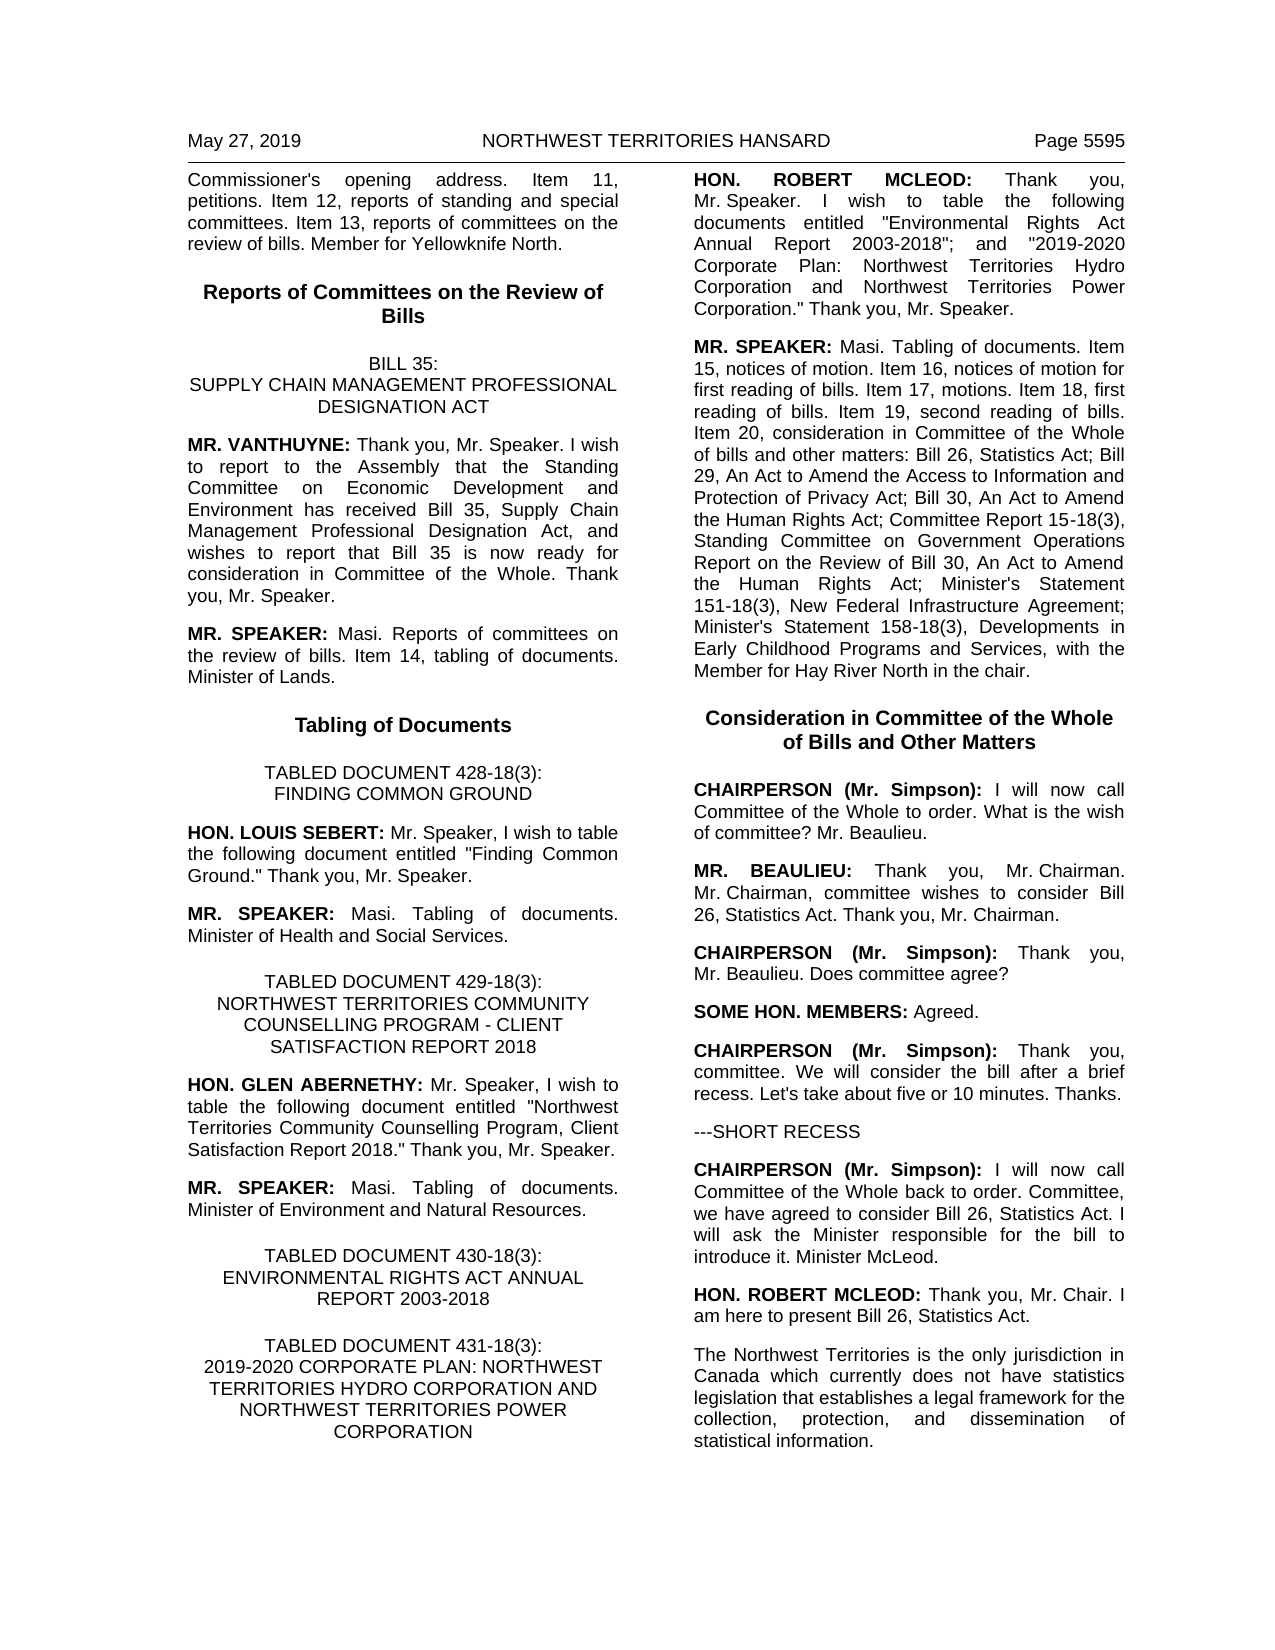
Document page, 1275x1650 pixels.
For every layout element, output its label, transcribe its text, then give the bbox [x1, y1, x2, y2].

text HON. GLEN ABERNETHY: Mr. Speaker, I wish to table the following document entitled "Northwest Territories Community Counselling Program, Client Satisfaction Report 2018." Thank you, Mr. Speaker. [187, 1074, 619, 1160]
text MR. VANTHUYNE: Thank you, Mr. Speaker. I wish to report to the Assembly that the Standing Committee on Economic Development and Environment has received Bill 35, Supply Chain Management Professional Designation Act, and wishes to report that Bill 35 is now ready for consideration in Committee of the Whole. Thank you, Mr. Speaker. [187, 434, 619, 606]
text MR. BEAULIEU: Thank you, Mr. Chairman. Mr. Chairman, committee wishes to consider Bill 26, Statistics Act. Thank you, Mr. Chairman. [694, 860, 1125, 925]
subtitle Reports of Committees on the Review of Bills [187, 279, 619, 327]
text HON. ROBERT MCLEOD: Thank you, Mr. Chair. I am here to present Bill 26, Statistics Act. [694, 1284, 1125, 1327]
text CHAIRPERSON (Mr. Simpson): Thank you, committee. We will consider the bill after a brief recess. Let's take about five or 10 minutes. Thanks. [694, 1039, 1125, 1104]
text ---SHORT RECESS [694, 1121, 1125, 1142]
subtitle Bill 35: Supply Chain Management Professional Designation Act [187, 352, 619, 417]
text CHAIRPERSON (Mr. Simpson): I will now call Committee of the Whole to order. What is the wish of committee? Mr. Beaulieu. [694, 779, 1125, 843]
text HON. ROBERT MCLEOD: Thank you, Mr. Speaker. I wish to table the following documents entitled "Environmental Rights Act Annual Report 2003-2018"; and "2019-2020 Corporate Plan: Northwest Territories Hydro Corporation and Northwest Territories Power Corporation." Thank you, Mr. Speaker. [694, 168, 1125, 319]
text The Northwest Territories is the only jurisdiction in Canada which currently does not have statistics legislation that establishes a legal framework for the collection, protection, and dissemination of statistical information. [694, 1343, 1125, 1451]
text HON. LOUIS SEBERT: Mr. Speaker, I wish to table the following document entitled "Finding Common Ground." Thank you, Mr. Speaker. [187, 821, 619, 886]
text CHAIRPERSON (Mr. Simpson): I will now call Committee of the Whole back to order. Committee, we have agreed to consider Bill 26, Statistics Act. I will ask the Minister responsible for the bill to introduce it. Minister McLeod. [694, 1159, 1125, 1267]
subtitle Tabled Document 431-18(3): 2019-2020 Corporate Plan: Northwest Territories Hydro Corporation and Northwest Territories Power Corporation [187, 1334, 619, 1442]
text MR. SPEAKER: Masi. Tabling of documents. Minister of Health and Social Services. [187, 903, 619, 946]
text MR. SPEAKER: Masi. Reports of committees on the review of bills. Item 14, tabling of documents. Minister of Lands. [187, 623, 619, 688]
text CHAIRPERSON (Mr. Simpson): Thank you, Mr. Beaulieu. Does committee agree? [694, 942, 1125, 985]
text MR. SPEAKER: Masi. Tabling of documents. Minister of Environment and Natural Resources. [187, 1177, 619, 1220]
subtitle Tabled Document 428-18(3): Finding Common Ground [187, 762, 619, 805]
subtitle Tabled Document 429-18(3): Northwest Territories Community Counselling Program - Client Satisfaction Report 2018 [187, 971, 619, 1057]
subtitle Consideration in Committee of the Whole of Bills and Other Matters [694, 706, 1125, 754]
text SOME HON. MEMBERS: Agreed. [694, 1001, 1125, 1023]
text MR. SPEAKER: Masi. Tabling of documents. Item 15, notices of motion. Item 16, notices of motion for first reading of bills. Item 17, motions. Item 18, first reading of bills. Item 19, second reading of bills. Item 20, consideration in Committee of the Whole of bills and other matters: Bill 26, Statistics Act; Bill 29, An Act to Amend the Access to Information and Protection of Privacy Act; Bill 30, An Act to Amend the Human Rights Act; Committee Report 15-18(3), Standing Committee on Government Operations Report on the Review of Bill 30, An Act to Amend the Human Rights Act; Minister's Statement 151-18(3), New Federal Infrastructure Agreement; Minister's Statement 158-18(3), Developments in Early Childhood Programs and Services, with the Member for Hay River North in the chair. [694, 336, 1125, 681]
subtitle Tabled Document 430-18(3): Environmental Rights Act Annual Report 2003-2018 [187, 1245, 619, 1309]
subtitle Tabling of Documents [187, 713, 619, 737]
